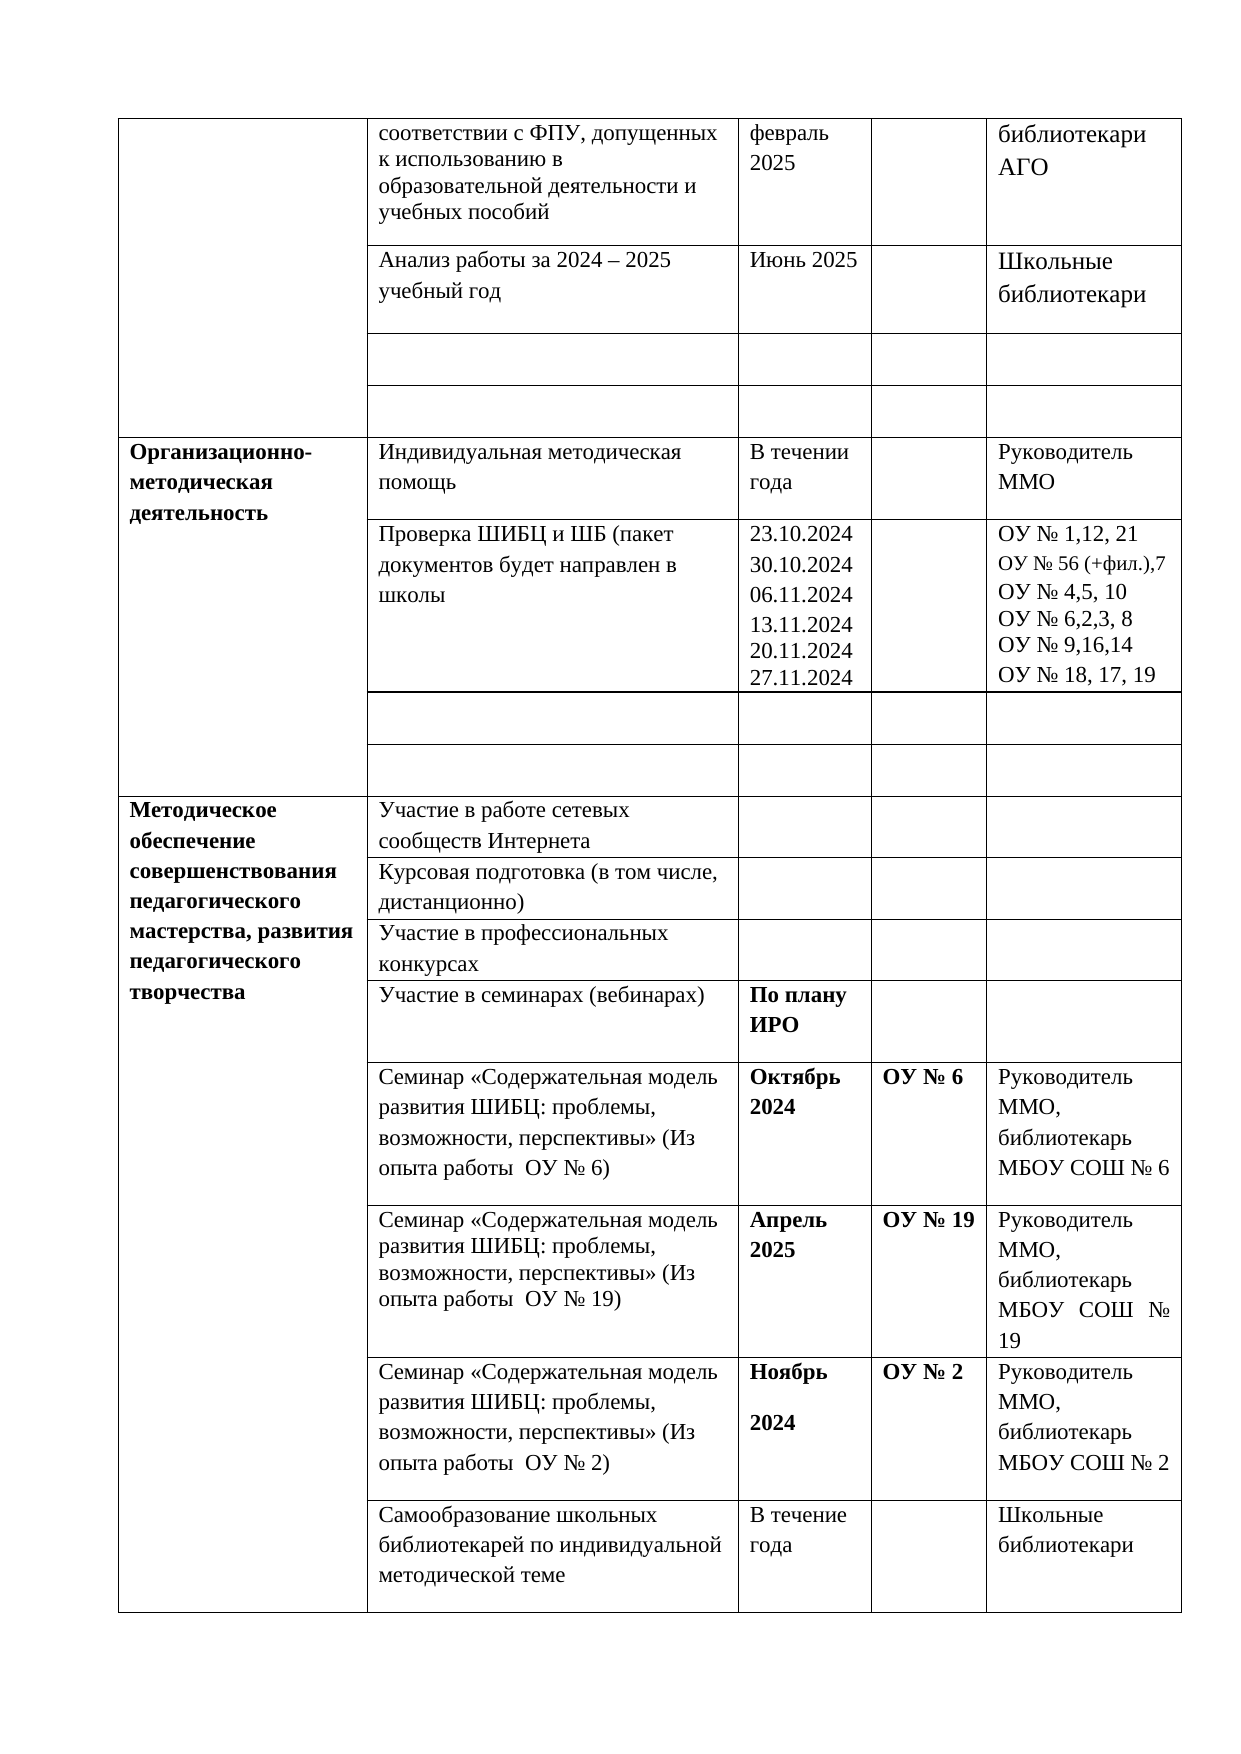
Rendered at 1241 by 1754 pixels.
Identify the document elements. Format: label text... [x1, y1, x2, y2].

table_cell Участие в семинарах (вебинарах) [368, 981, 738, 1062]
table_cell [739, 920, 871, 980]
table_cell [872, 438, 986, 519]
table_cell Курсовая подготовка (в том числе, дистанционно) [368, 858, 738, 918]
table_cell [739, 334, 871, 385]
table_cell [739, 858, 871, 918]
table_cell Руководитель ММО, библиотекарь МБОУ СОШ № 19 [987, 1206, 1181, 1357]
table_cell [739, 119, 871, 245]
table_cell [872, 745, 986, 796]
table_cell [739, 797, 871, 857]
table_cell [872, 386, 986, 437]
table_cell Руководитель ММО [987, 438, 1181, 519]
table_cell [987, 981, 1181, 1062]
table_cell ОУ № 2 [872, 1358, 986, 1500]
table_cell [987, 920, 1181, 980]
table_cell ОУ № 1,12, 21 ОУ № 56 (+фил.),7 ОУ № 4,5, 10 ОУ № 6,2,3, 8 ОУ № 9,16,14 ОУ № 18, 17, 19 [987, 520, 1181, 691]
table_cell Апрель 2025 [739, 1206, 871, 1357]
table_cell [987, 334, 1181, 385]
table_cell ОУ № 19 [872, 1206, 986, 1357]
table_cell Июнь 2025 [739, 246, 871, 333]
table_cell Индивидуальная методическая помощь [368, 438, 738, 519]
table_cell Проверка ШИБЦ и ШБ (пакет документов будет направлен в школы [368, 520, 738, 691]
table_cell Самообразование школьных библиотекарей по индивидуальной методической теме [368, 1501, 738, 1612]
table_cell [872, 520, 986, 691]
table_cell Руководитель ММО, библиотекарь МБОУ СОШ № 6 [987, 1063, 1181, 1205]
table_cell Организационно-методическая деятельность [119, 438, 367, 796]
table_cell Участие в профессиональных конкурсах [368, 920, 738, 980]
table_cell [368, 693, 738, 743]
table_cell [872, 1501, 986, 1612]
table_cell Анализ работы за 2024 – 2025 учебный год [368, 246, 738, 333]
table_cell [368, 745, 738, 796]
table_cell [872, 920, 986, 980]
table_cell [987, 119, 1181, 245]
table_cell [872, 858, 986, 918]
table_cell Семинар «Содержательная модель развития ШИБЦ: проблемы, возможности, перспективы» (Из опыта работы ОУ № 2) [368, 1358, 738, 1500]
table_cell Семинар «Содержательная модель развития ШИБЦ: проблемы, возможности, перспективы» (Из опыта работы ОУ № 6) [368, 1063, 738, 1205]
table_cell В течение года [739, 1501, 871, 1612]
table_cell [368, 386, 738, 437]
table_cell [368, 334, 738, 385]
table_cell [987, 745, 1181, 796]
table_cell [987, 386, 1181, 437]
table_cell Методическое обеспечение совершенствования педагогического мастерства, развития педагогического творчества [119, 797, 367, 1612]
table_cell [987, 797, 1181, 857]
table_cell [368, 119, 738, 245]
table_cell Школьные библиотекари [987, 246, 1181, 333]
table_cell [739, 745, 871, 796]
table_cell [872, 693, 986, 743]
table_cell В течении года [739, 438, 871, 519]
table_cell Руководитель ММО, библиотекарь МБОУ СОШ № 2 [987, 1358, 1181, 1500]
table_cell [872, 797, 986, 857]
table_cell Семинар «Содержательная модель развития ШИБЦ: проблемы, возможности, перспективы» (Из опыта работы ОУ № 19) [368, 1206, 738, 1357]
table_cell [739, 386, 871, 437]
table_cell ОУ № 6 [872, 1063, 986, 1205]
table_cell [872, 246, 986, 333]
table_cell Ноябрь 2024 [739, 1358, 871, 1500]
table_cell Участие в работе сетевых сообществ Интернета [368, 797, 738, 857]
table_cell 23.10.2024 30.10.2024 06.11.2024 13.11.2024 20.11.2024 27.11.2024 [739, 520, 871, 691]
table_cell [872, 334, 986, 385]
table_cell [987, 693, 1181, 743]
table_cell Октябрь 2024 [739, 1063, 871, 1205]
table_cell [872, 981, 986, 1062]
table_cell По плану ИРО [739, 981, 871, 1062]
table_cell УО [872, 119, 986, 245]
table_cell [987, 858, 1181, 918]
table_cell Школьные библиотекари [987, 1501, 1181, 1612]
table_cell [739, 693, 871, 743]
